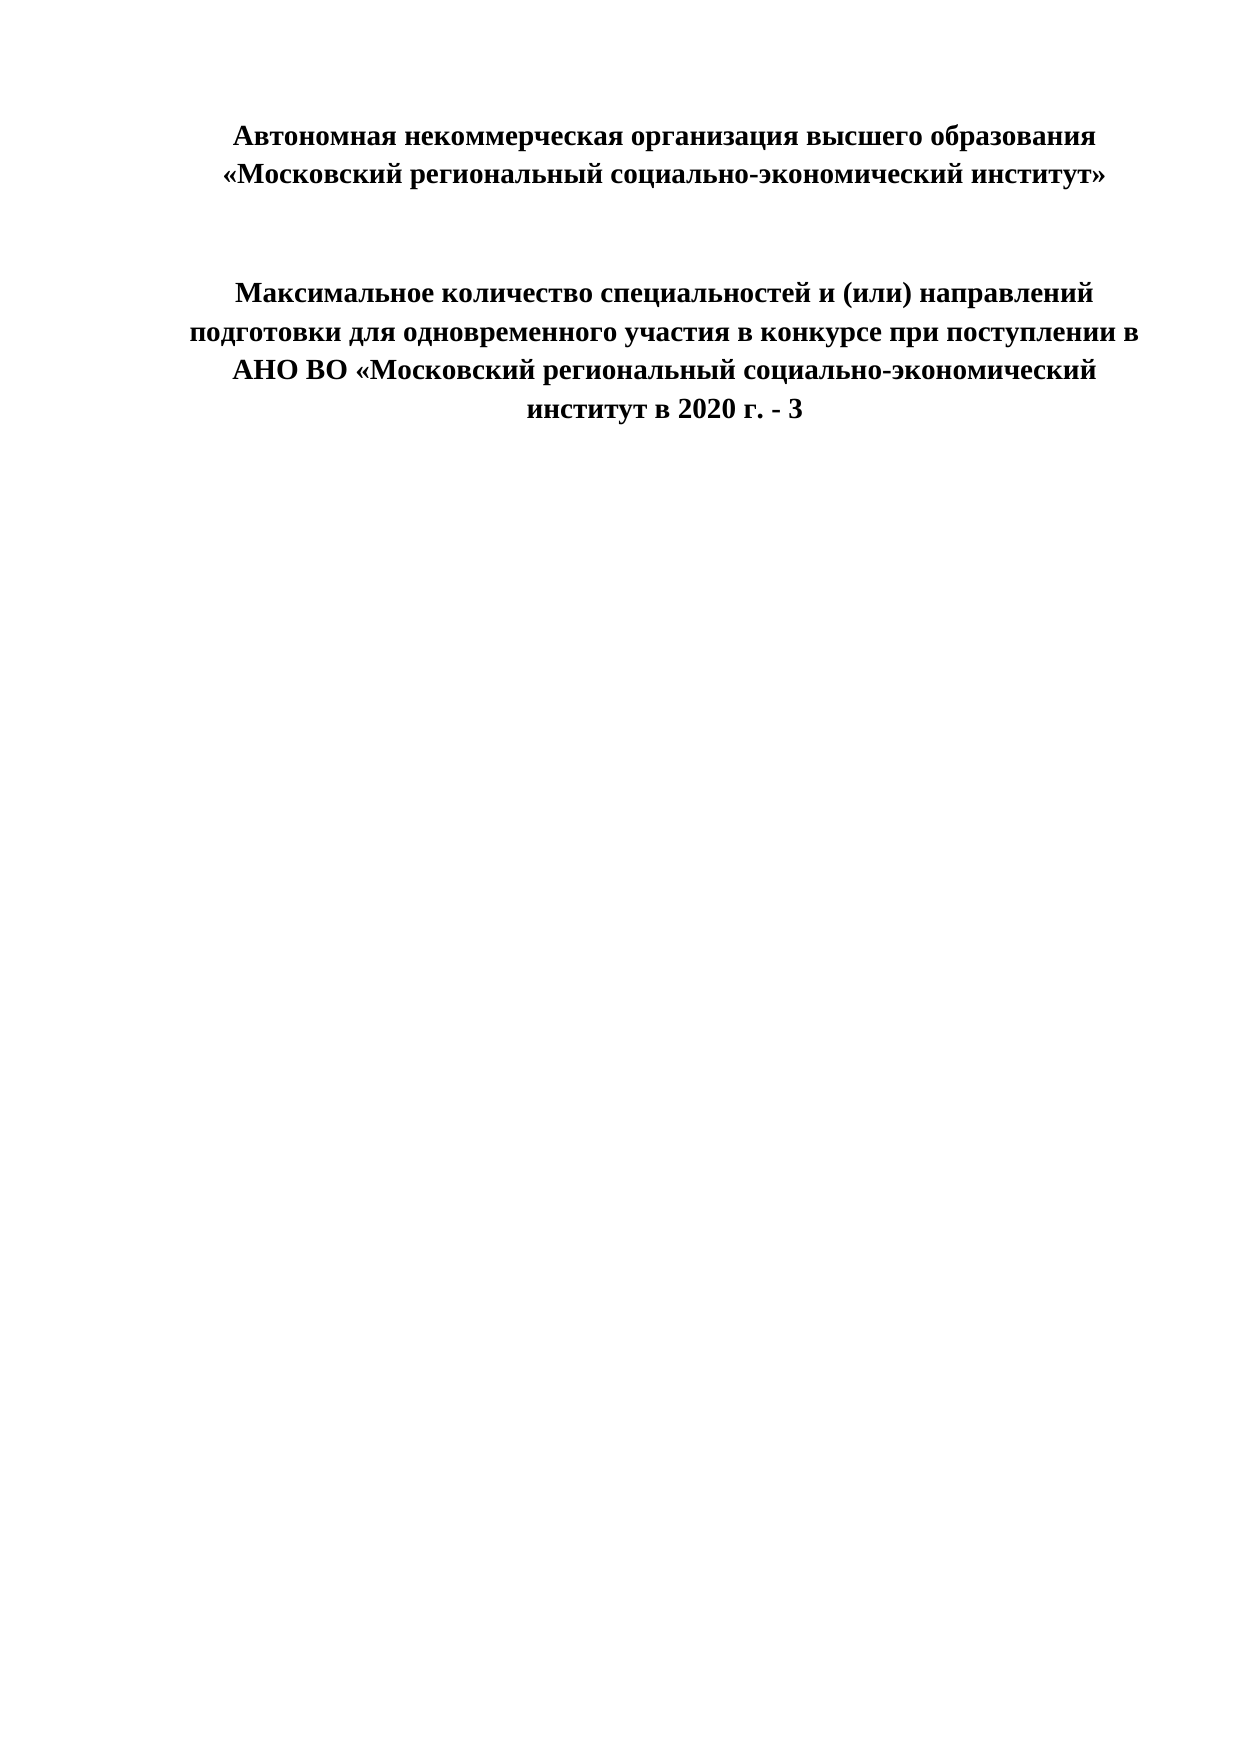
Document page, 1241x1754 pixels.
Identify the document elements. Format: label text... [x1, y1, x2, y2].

text Автономная некоммерческая организация высшего образования «Московский региональный социально-экономический институт» [177, 118, 1152, 190]
text Максимальное количество специальностей и (или) направлений подготовки для одновременного участия в конкурсе при поступлении в АНО ВО «Московский региональный социально-экономический институт в 2020 г. - 3 [177, 275, 1152, 424]
